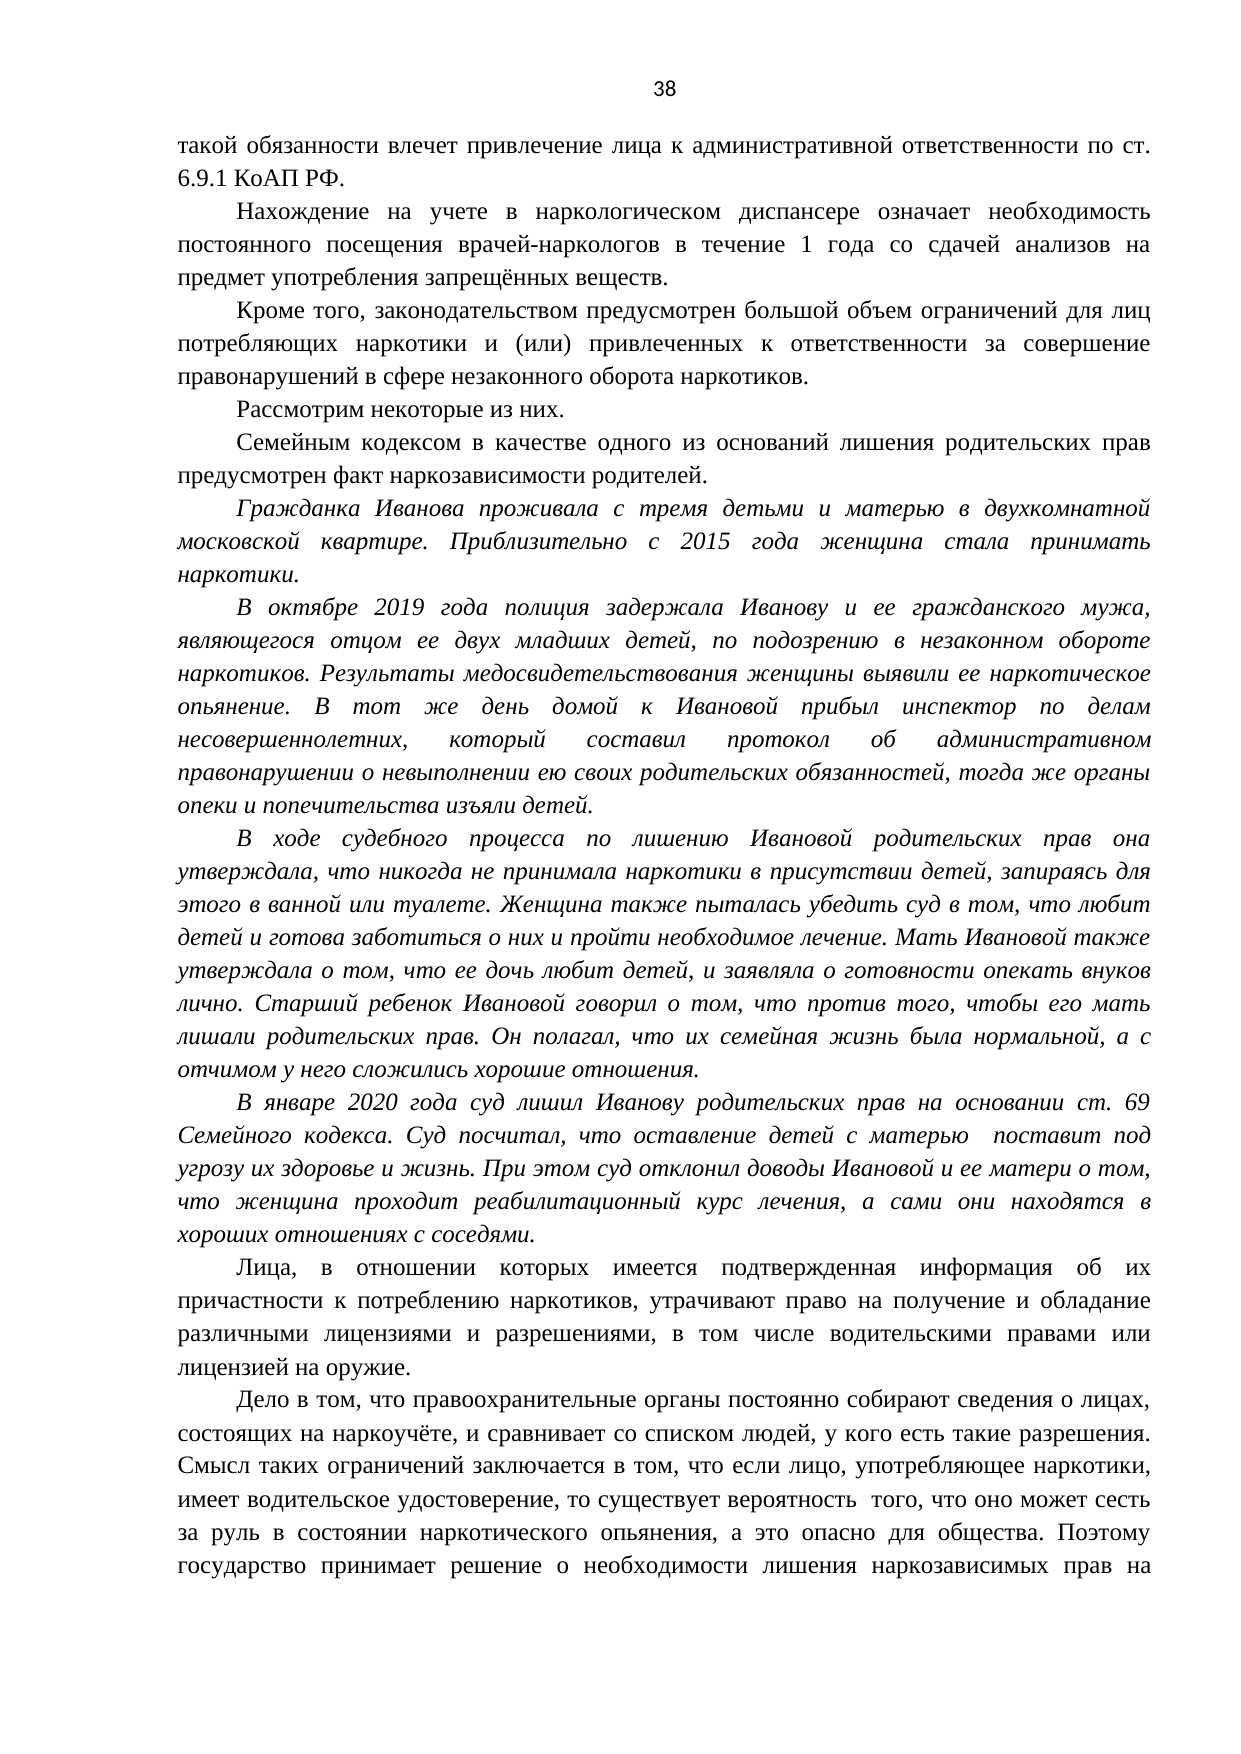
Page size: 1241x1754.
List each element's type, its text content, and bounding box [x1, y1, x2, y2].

text Лица, в отношении которых имеется подтвержденная информация об их причастности к потреблению наркотиков, утрачивают право на получение и обладание различными лицензиями и разрешениями, в том числе водительскими правами или лицензией на оружие. [177, 1252, 1152, 1380]
text Семейным кодексом в качестве одного из оснований лишения родительских прав предусмотрен факт наркозависимости родителей. [177, 427, 1152, 489]
text Кроме того, законодательством предусмотрен большой объем ограничений для лиц потребляющих наркотики и (или) привлеченных к ответственности за совершение правонарушений в сфере незаконного оборота наркотиков. [177, 295, 1152, 390]
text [177, 1384, 1152, 1578]
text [177, 130, 1152, 192]
text В январе 2020 года суд лишил Иванову родительских прав на основании ст. 69 Семейного кодекса. Суд посчитал, что оставление детей с матерью поставит под угрозу их здоровье и жизнь. При этом суд отклонил доводы Ивановой и ее матери о том, что женщина проходит реабилитационный курс лечения, а сами они находятся в хороших отношениях с соседями. [177, 1087, 1152, 1248]
text Нахождение на учете в наркологическом диспансере означает необходимость постоянного посещения врачей-наркологов в течение 1 года со сдачей анализов на предмет употребления запрещённых веществ. [177, 196, 1152, 291]
text Рассмотрим некоторые из них. [177, 394, 1152, 423]
text В октябре 2019 года полиция задержала Иванову и ее гражданского мужа, являющегося отцом ее двух младших детей, по подозрению в незаконном обороте наркотиков. Результаты медосвидетельствования женщины выявили ее наркотическое опьянение. В тот же день домой к Ивановой прибыл инспектор по делам несовершеннолетних, который составил протокол об административном правонарушении о невыполнении ею своих родительских обязанностей, тогда же органы опеки и попечительства изъяли детей. [177, 592, 1152, 819]
text В ходе судебного процесса по лишению Ивановой родительских прав она утверждала, что никогда не принимала наркотики в присутствии детей, запираясь для этого в ванной или туалете. Женщина также пыталась убедить суд в том, что любит детей и готова заботиться о них и пройти необходимое лечение. Мать Ивановой также утверждала о том, что ее дочь любит детей, и заявляла о готовности опекать внуков лично. Старший ребенок Ивановой говорил о том, что против того, чтобы его мать лишали родительских прав. Он полагал, что их семейная жизнь была нормальной, а с отчимом у него сложились хорошие отношения. [177, 823, 1152, 1083]
text Гражданка Иванова проживала с тремя детьми и матерью в двухкомнатной московской квартире. Приблизительно с 2015 года женщина стала принимать наркотики. [177, 493, 1152, 588]
